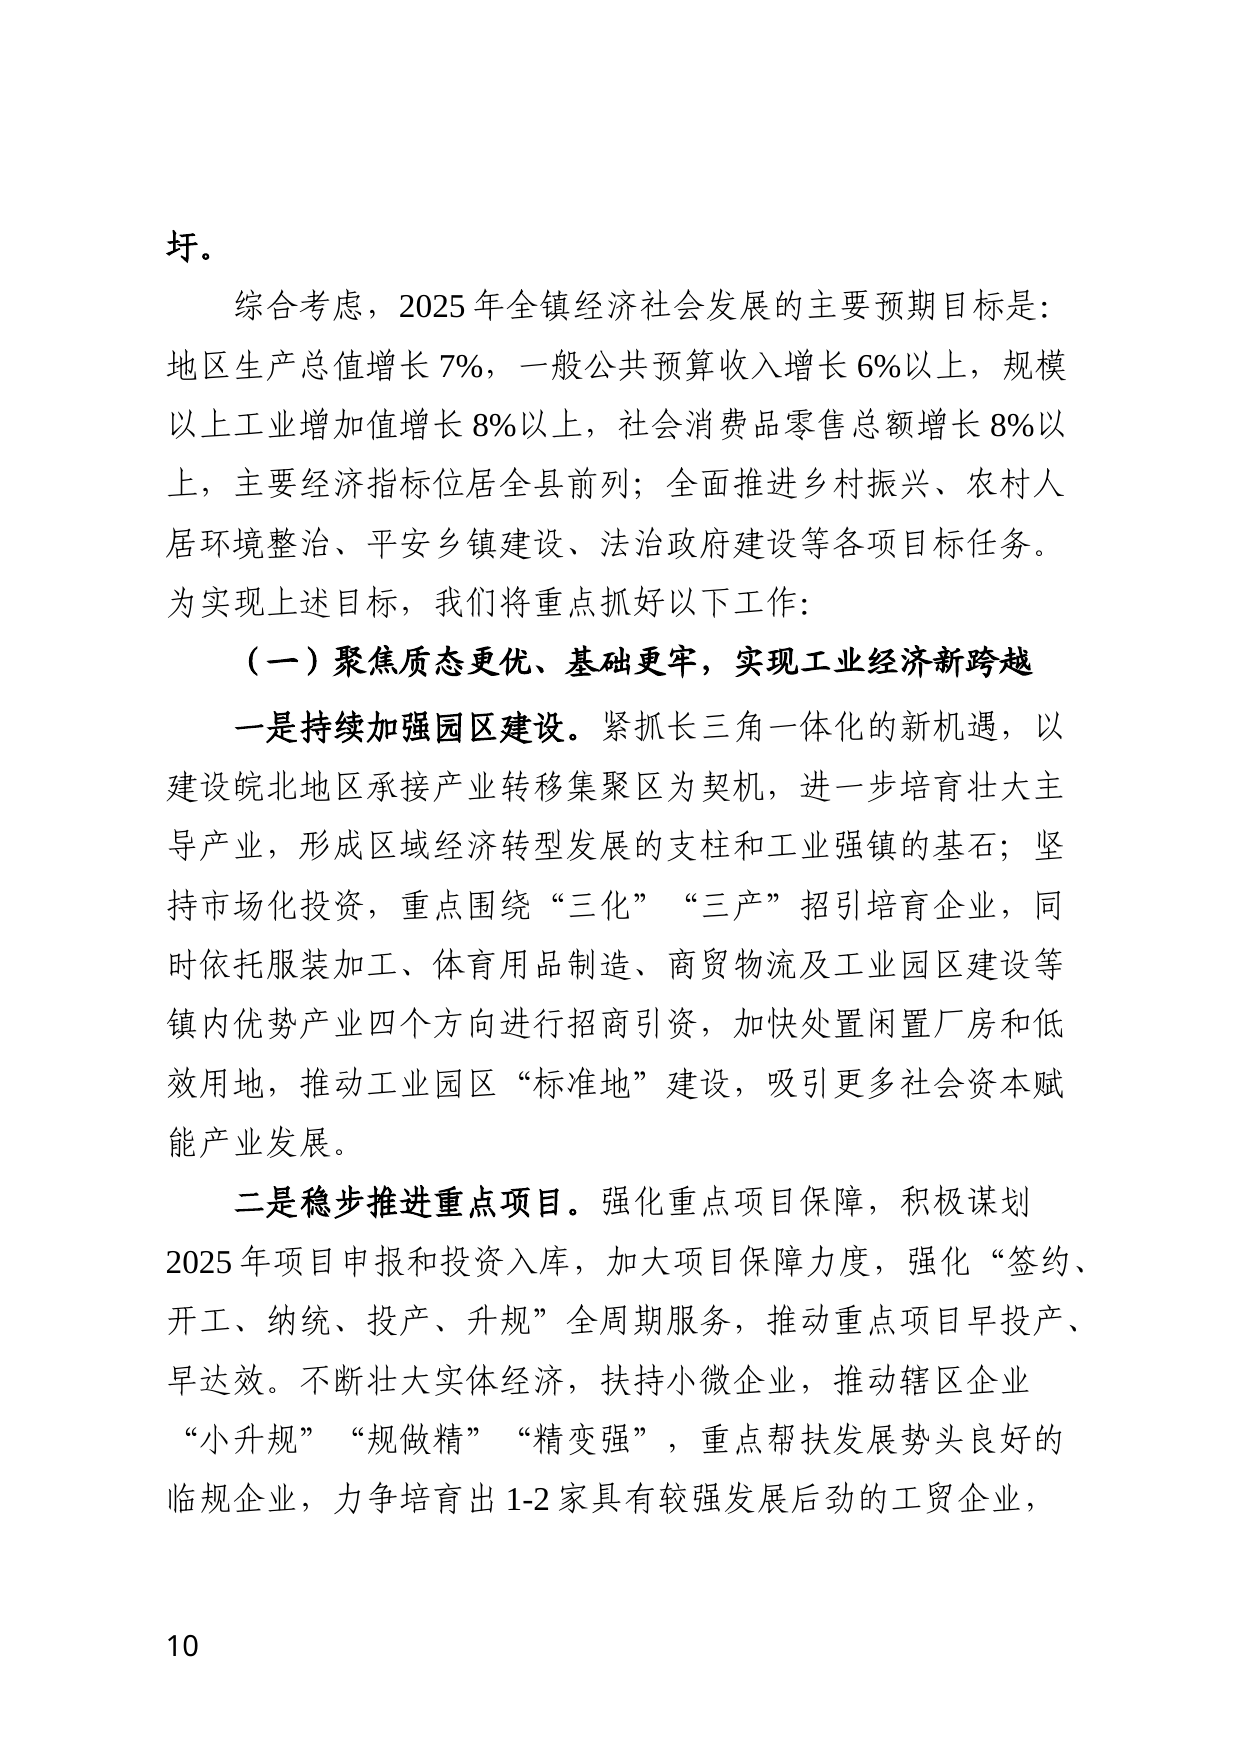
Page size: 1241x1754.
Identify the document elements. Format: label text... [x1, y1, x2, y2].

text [165, 211, 1087, 270]
list （一）聚焦质态更优、基础更牢，实现工业经济新跨越 [165, 626, 1087, 691]
text 综合考虑，2025年全镇经济社会发展的主要预期目标是：地区生产总值增长7%，一般公共预算收入增长6%以上，规模以上工业增加值增长8%以上，社会消费品零售总额增长8%以上，主要经济指标位居全县前列；全面推进乡村振兴、农村人居环境整治、平安乡镇建设、法治政府建设等各项目标任务。为实现上述目标，我们将重点抓好以下工作： [165, 270, 1087, 626]
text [165, 1166, 1087, 1523]
text 一是持续加强园区建设。紧抓长三角一体化的新机遇，以建设皖北地区承接产业转移集聚区为契机，进一步培育壮大主导产业，形成区域经济转型发展的支柱和工业强镇的基石；坚持市场化投资，重点围绕“三化”“三产”招引培育企业，同时依托服装加工、体育用品制造、商贸物流及工业园区建设等镇内优势产业四个方向进行招商引资，加快处置闲置厂房和低效用地，推动工业园区“标准地”建设，吸引更多社会资本赋能产业发展。 [165, 691, 1087, 1166]
